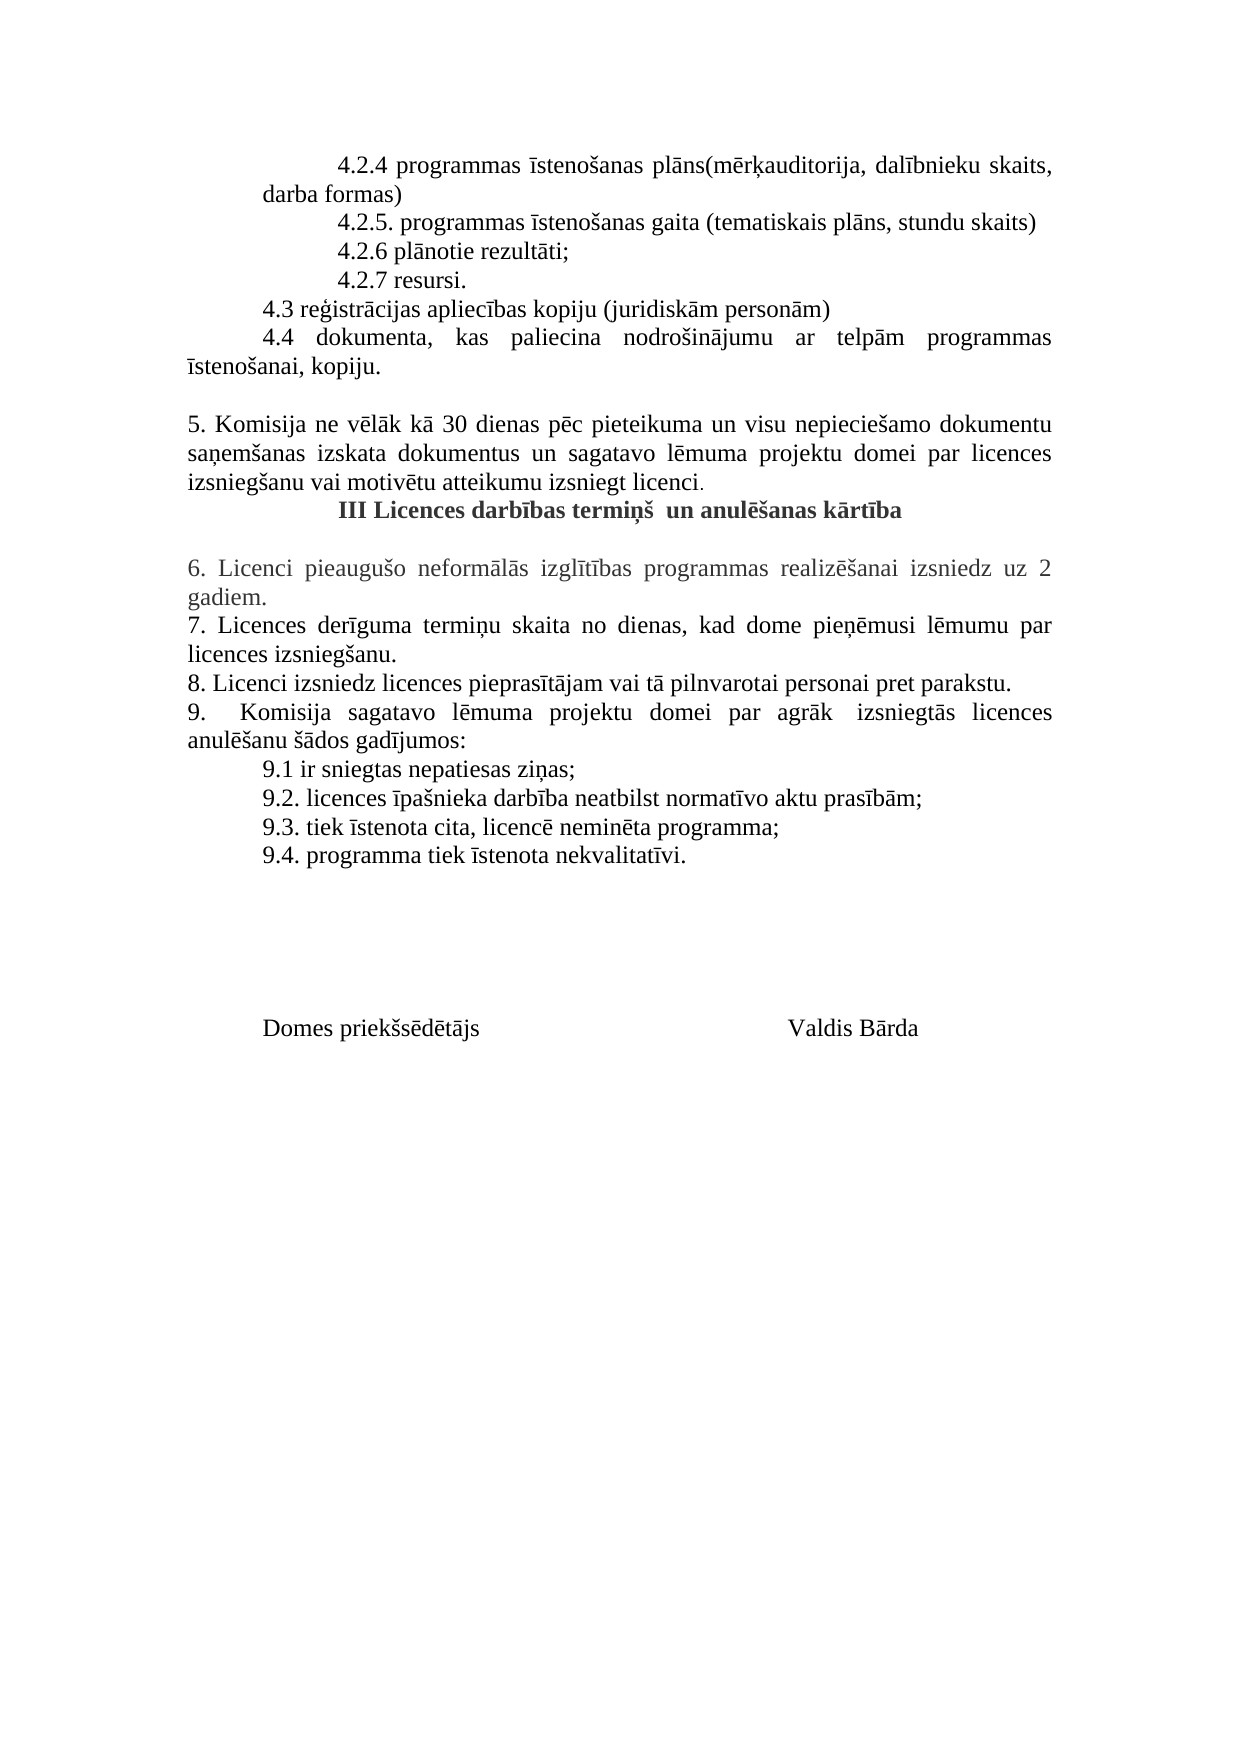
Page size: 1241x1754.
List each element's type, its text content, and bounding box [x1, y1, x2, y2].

text 4.2.7 resursi. [262, 265, 1053, 294]
text III Licences darbības termiņš un anulēšanas kārtība [187, 495, 1053, 524]
text 4.3 reģistrācijas apliecības kopiju (juridiskām personām) [187, 294, 1053, 322]
text 4.2.4 programmas īstenošanas plāns(mērķauditorija, dalībnieku skaits, darba formas) [262, 150, 1053, 207]
text 9.1 ir sniegtas nepatiesas ziņas; [187, 754, 1053, 783]
text 5. Komisija ne vēlāk kā 30 dienas pēc pieteikuma un visu nepieciešamo dokumentu saņemšanas izskata dokumentus un sagatavo lēmuma projektu domei par licences izsniegšanu vai motivētu atteikumu izsniegt licenci. [187, 409, 1053, 495]
text 8. Licenci izsniedz licences pieprasītājam vai tā pilnvarotai personai pret parakstu. [187, 668, 1053, 697]
text 6. Licenci pieaugušo neformālās izglītības programmas realizēšanai izsniedz uz 2 gadiem. [187, 553, 1053, 610]
text 4.4 dokumenta, kas paliecina nodrošinājumu ar telpām programmas īstenošanai, kopiju. [187, 322, 1053, 380]
text 4.2.6 plānotie rezultāti; [262, 236, 1053, 265]
text 4.2.5. programmas īstenošanas gaita (tematiskais plāns, stundu skaits) [262, 207, 1053, 236]
text 9. Komisija sagatavo lēmuma projektu domei par agrāk izsniegtās licences anulēšanu šādos gadījumos: [187, 697, 1053, 754]
text 7. Licences derīguma termiņu skaita no dienas, kad dome pieņēmusi lēmumu par licences izsniegšanu. [187, 610, 1053, 668]
text Domes priekšsēdētājs Valdis Bārda [187, 1013, 1053, 1042]
text 9.4. programma tiek īstenota nekvalitatīvi. [187, 840, 1053, 869]
text 9.2. licences īpašnieka darbība neatbilst normatīvo aktu prasībām; [187, 783, 1053, 812]
text 9.3. tiek īstenota cita, licencē neminēta programma; [187, 812, 1053, 840]
